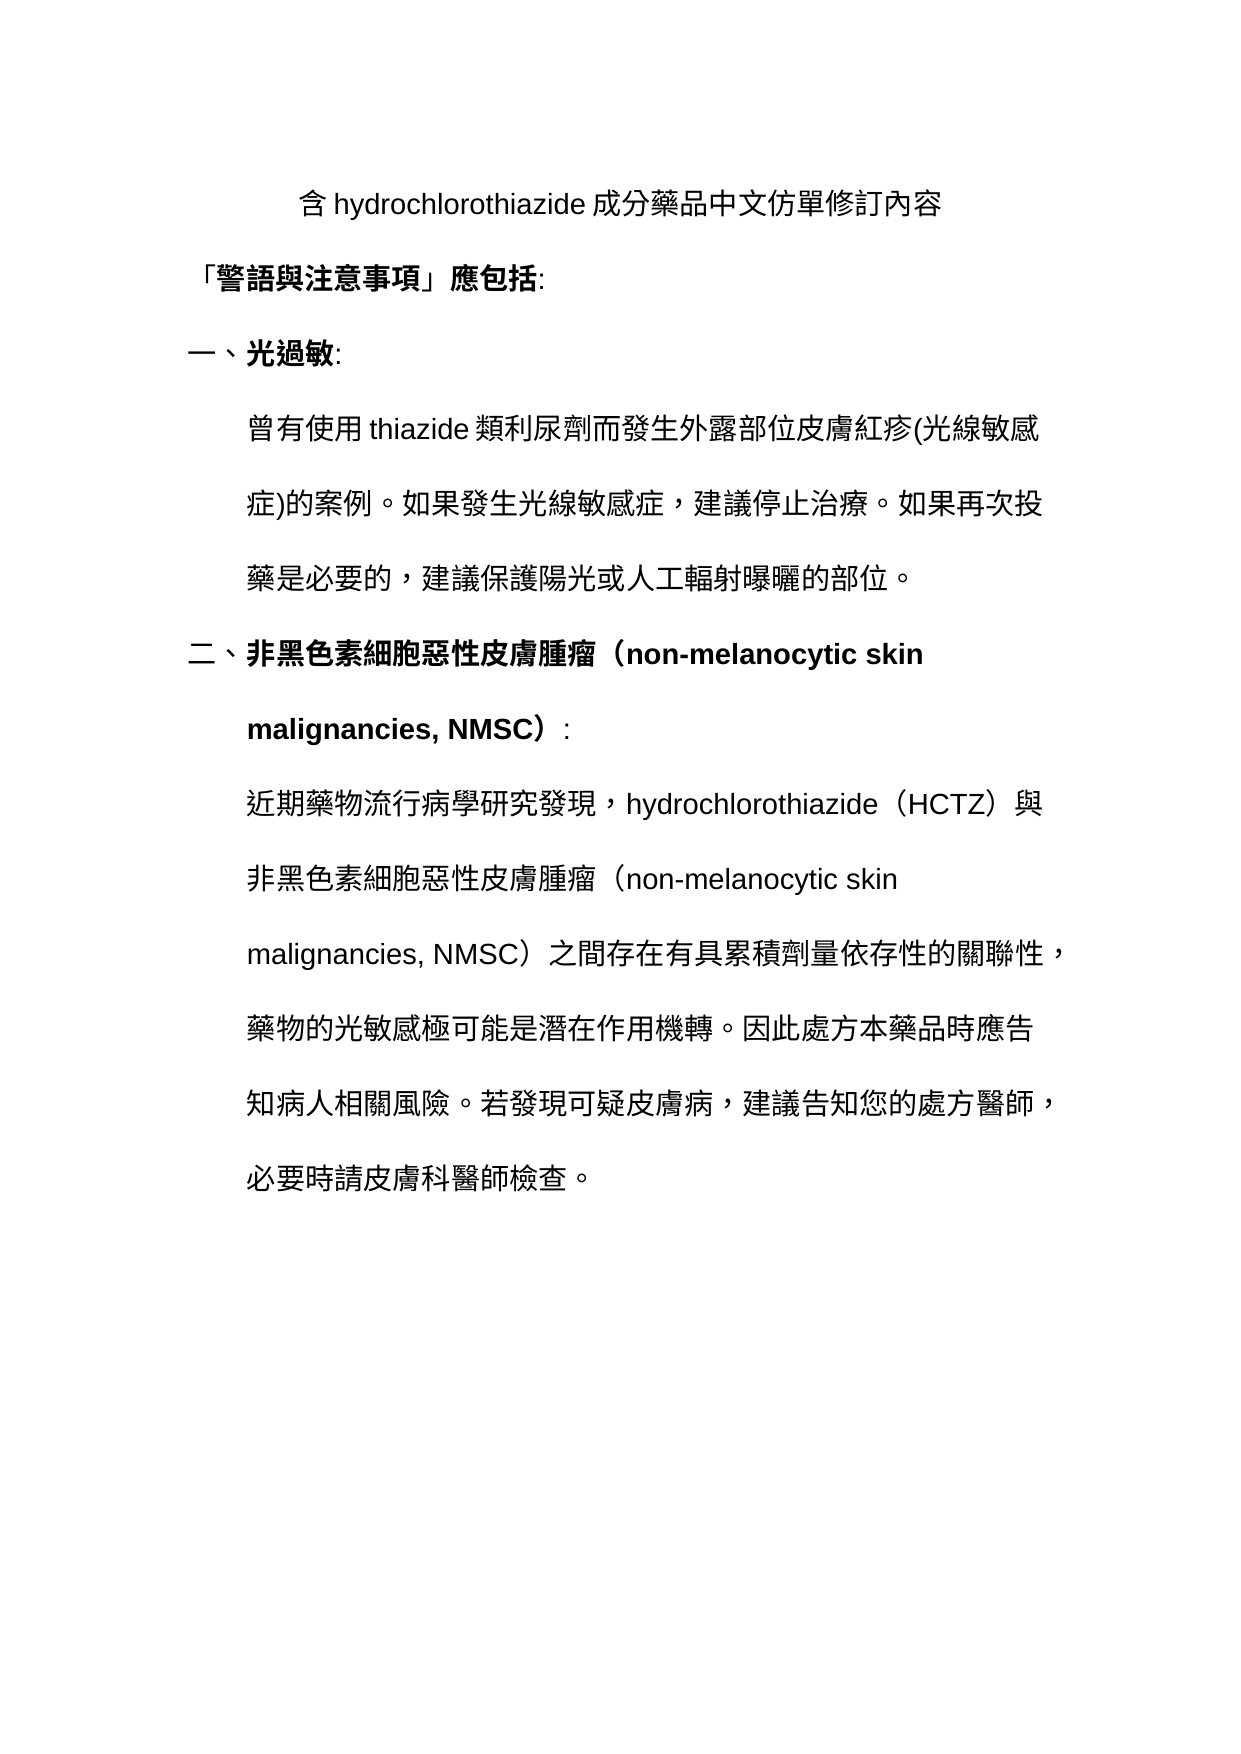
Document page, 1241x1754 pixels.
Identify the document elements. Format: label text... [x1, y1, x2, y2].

list 光過敏: [187, 314, 1053, 389]
list 非黑色素細胞惡性皮膚腫瘤（non-melanocytic skin malignancies, NMSC）: [187, 614, 1053, 764]
list 曾有使用thiazide類利尿劑而發生外露部位皮膚紅疹(光線敏感症)的案例。如果發生光線敏感症，建議停止治療。如果再次投藥是必要的，建議保護陽光或人工輻射曝曬的部位。 [247, 389, 1053, 614]
text 「警語與注意事項」應包括: [187, 239, 1053, 314]
text 含hydrochlorothiazide成分藥品中文仿單修訂內容 [187, 164, 1053, 239]
list 近期藥物流行病學研究發現，hydrochlorothiazide（HCTZ）與非黑色素細胞惡性皮膚腫瘤（non-melanocytic skin malignancies, NMSC）之間存在有具累積劑量依存性的關聯性，藥物的光敏感極可能是潛在作用機轉。因此處方本藥品時應告知病人相關風險。若發現可疑皮膚病，建議告知您的處方醫師，必要時請皮膚科醫師檢查。 [247, 764, 1053, 1214]
